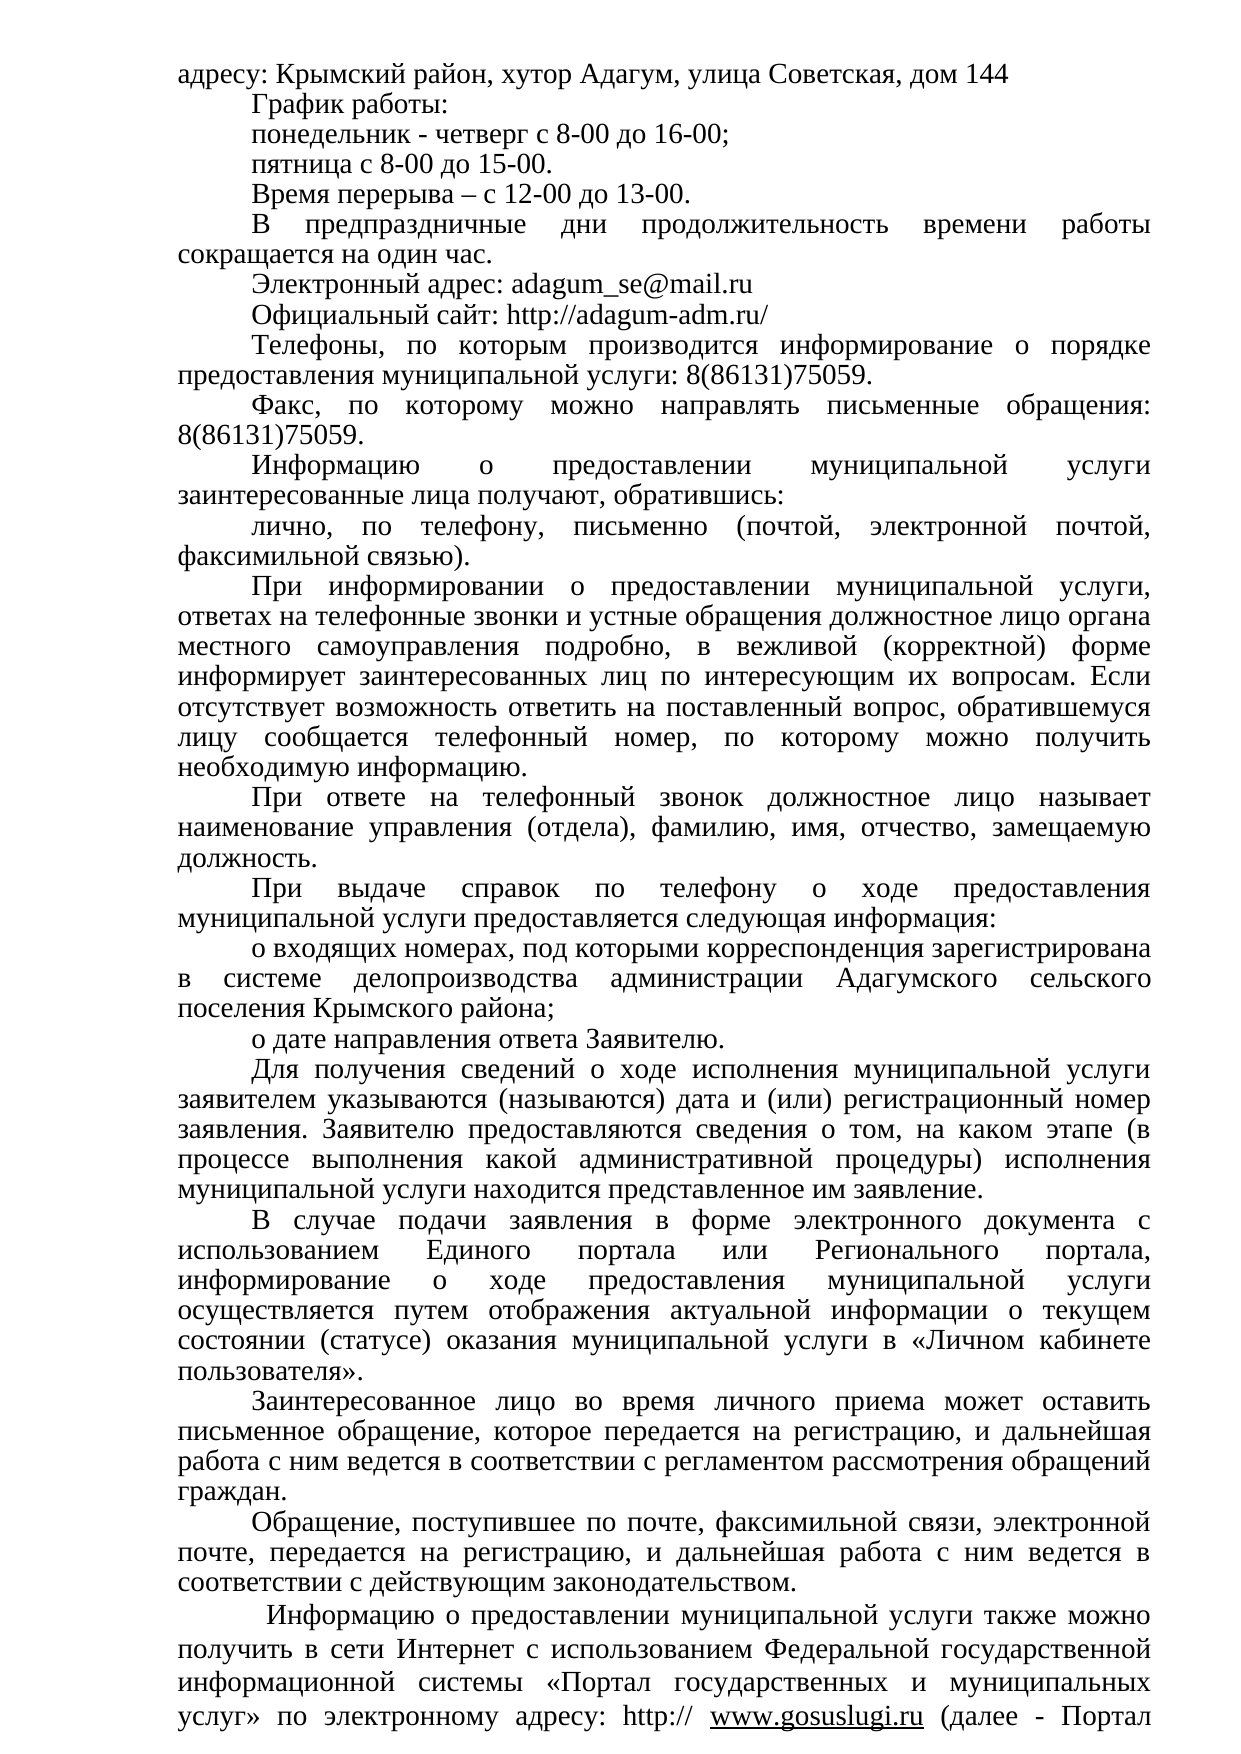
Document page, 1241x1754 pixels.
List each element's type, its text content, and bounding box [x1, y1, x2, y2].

text При ответе на телефонный звонок должностное лицо называет наименование управления (отдела), фамилию, имя, отчество, замещаемую должность. [177, 783, 1152, 873]
text о входящих номерах, под которыми корреспонденция зарегистрирована в системе делопроизводства администрации Адагумского сельского поселения Крымского района; [177, 933, 1152, 1024]
text понедельник - четверг с 8-00 до 16-00; [177, 119, 1152, 149]
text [177, 1597, 1152, 1732]
text пятница с 8-00 до 15-00. [177, 149, 1152, 179]
text В случае подачи заявления в форме электронного документа с использованием Единого портала или Регионального портала, информирование о ходе предоставления муниципальной услуги осуществляется путем отображения актуальной информации о текущем состоянии (статусе) оказания муниципальной услуги в «Личном кабинете пользователя». [177, 1205, 1152, 1386]
text Телефоны, по которым производится информирование о порядке предоставления муниципальной услуги: 8(86131)75059. [177, 330, 1152, 390]
text При выдаче справок по телефону о ходе предоставления муниципальной услуги предоставляется следующая информация: [177, 873, 1152, 933]
text Электронный адрес: adagum_se@mail.ru [177, 270, 1152, 300]
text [177, 59, 1152, 89]
text Для получения сведений о ходе исполнения муниципальной услуги заявителем указываются (называются) дата и (или) регистрационный номер заявления. Заявителю предоставляются сведения о том, на каком этапе (в процессе выполнения какой административной процедуры) исполнения муниципальной услуги находится представленное им заявление. [177, 1054, 1152, 1205]
text Информацию о предоставлении муниципальной услуги заинтересованные лица получают, обратившись: [177, 451, 1152, 511]
text Факс, по которому можно направлять письменные обращения: 8(86131)75059. [177, 390, 1152, 451]
text График работы: [177, 89, 1152, 119]
text Обращение, поступившее по почте, факсимильной связи, электронной почте, передается на регистрацию, и дальнейшая работа с ним ведется в соответствии с действующим законодательством. [177, 1507, 1152, 1597]
text В предпраздничные дни продолжительность времени работы сокращается на один час. [177, 209, 1152, 270]
text При информировании о предоставлении муниципальной услуги, ответах на телефонные звонки и устные обращения должностное лицо органа местного самоуправления подробно, в вежливой (корректной) форме информирует заинтересованных лиц по интересующим их вопросам. Если отсутствует возможность ответить на поставленный вопрос, обратившемуся лицу сообщается телефонный номер, по которому можно получить необходимую информацию. [177, 571, 1152, 783]
text о дате направления ответа Заявителю. [177, 1024, 1152, 1054]
text Время перерыва – с 12-00 до 13-00. [177, 179, 1152, 209]
text Заинтересованное лицо во время личного приема может оставить письменное обращение, которое передается на регистрацию, и дальнейшая работа с ним ведется в соответствии с регламентом рассмотрения обращений граждан. [177, 1386, 1152, 1507]
text Официальный сайт: http://adagum-adm.ru/ [177, 300, 1152, 330]
text лично, по телефону, письменно (почтой, электронной почтой, факсимильной связью). [177, 511, 1152, 571]
